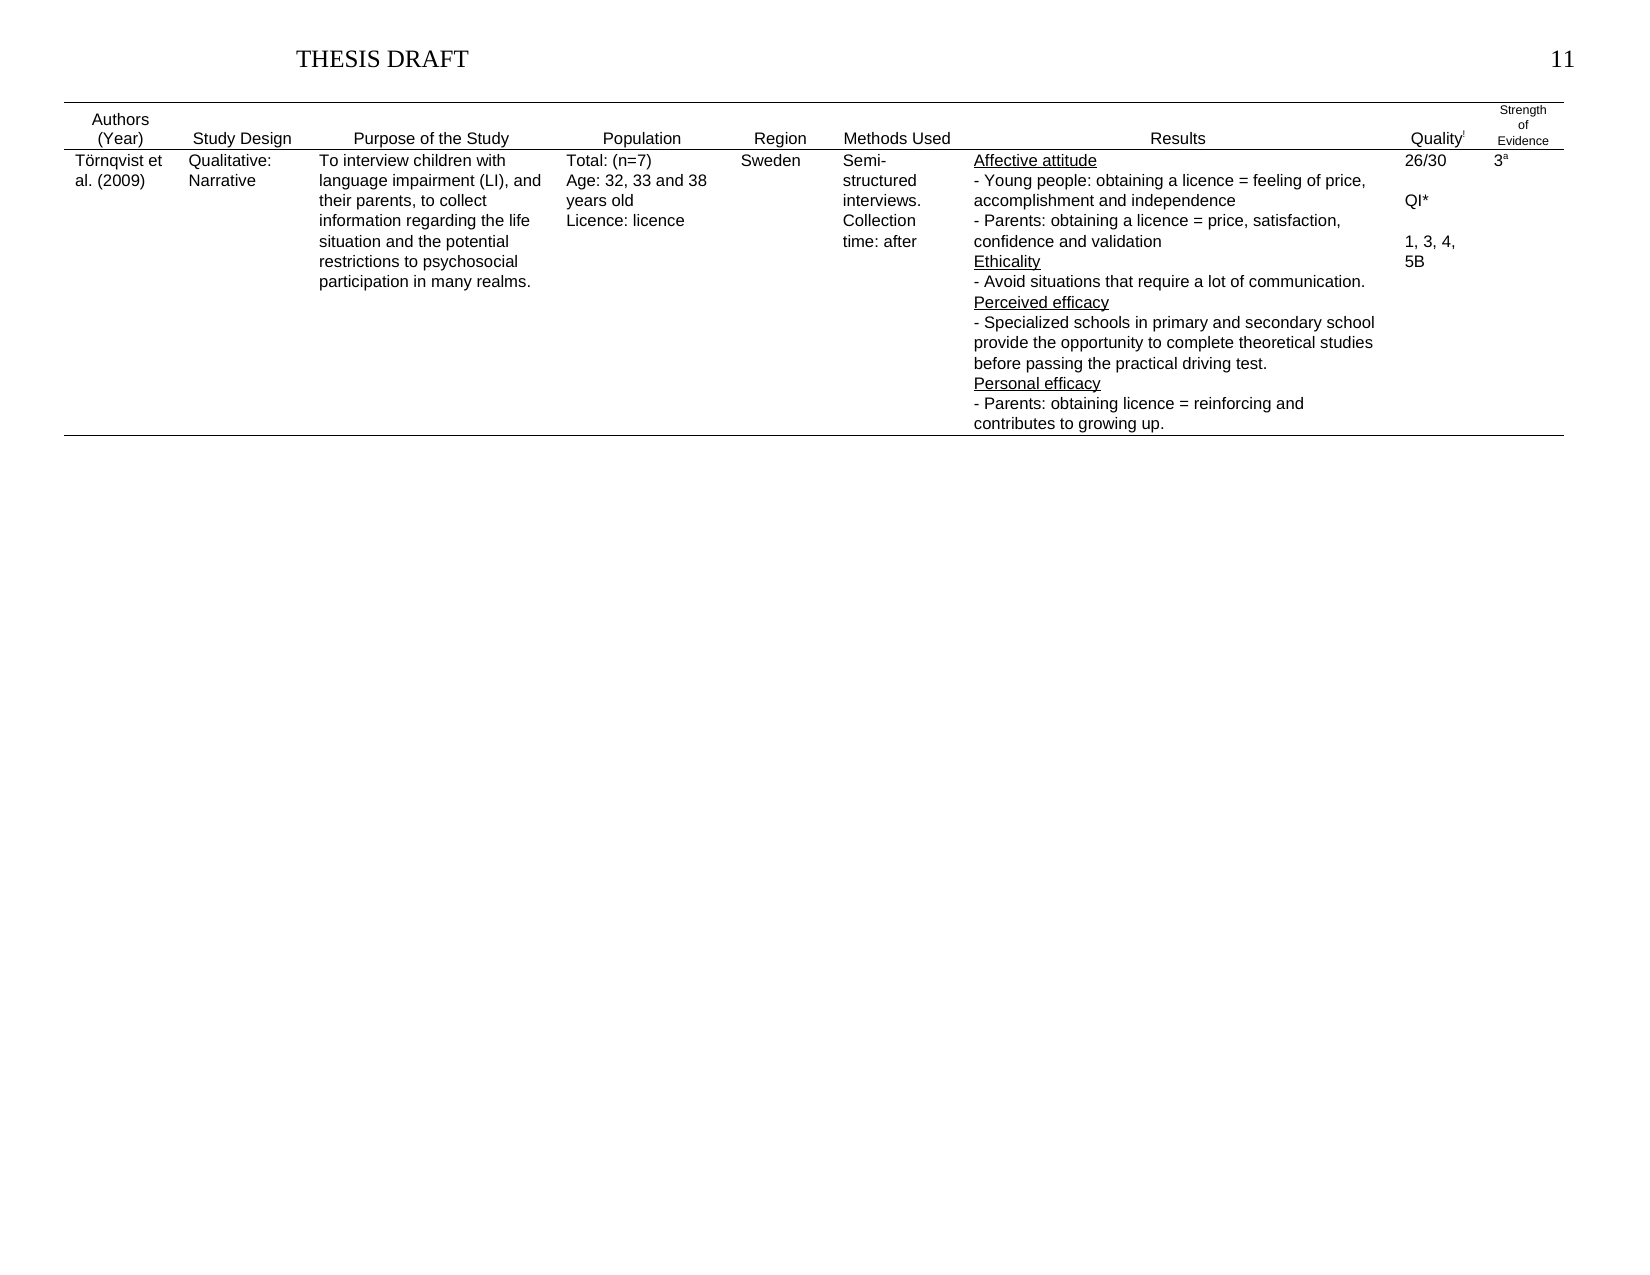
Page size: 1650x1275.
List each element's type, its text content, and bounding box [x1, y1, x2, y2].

table_cell 3a [1483, 150, 1564, 435]
table_header Quality! [1393, 103, 1482, 149]
table_header Region [729, 103, 831, 149]
table_cell Qualitative: Narrative [177, 150, 308, 435]
table_header Strength of Evidence [1483, 103, 1564, 149]
table_cell To interview children with language impairment (LI), and their parents, to collect information regarding the life situation and the potential restrictions to psychosocial participation in many realms. [308, 150, 555, 435]
table_header Results [963, 103, 1393, 149]
table_cell Affective attitude - Young people: obtaining a licence = feeling of price, accomplishment and independence - Parents: obtaining a licence = price, satisfaction, confidence and validation Ethicality - Avoid situations that require a lot of communication. Perceived efficacy - Specialized schools in primary and secondary school provide the opportunity to complete theoretical studies before passing the practical driving test. Personal efficacy - Parents: obtaining licence = reinforcing and contributes to growing up. [963, 150, 1393, 435]
table_header Purpose of the Study [308, 103, 555, 149]
table_cell Törnqvist et al. (2009) [64, 150, 177, 435]
table_cell Semi-structured interviews. Collection time: after [831, 150, 962, 435]
table_cell Sweden [729, 150, 831, 435]
table_header Population [555, 103, 729, 149]
table_header Methods Used [831, 103, 962, 149]
table_cell 26/30 QI* 1, 3, 4, 5B [1393, 150, 1482, 435]
table_header Authors (Year) [64, 103, 177, 149]
table_cell Total: (n=7) Age: 32, 33 and 38 years old Licence: licence [555, 150, 729, 435]
table_header Study Design [177, 103, 308, 149]
